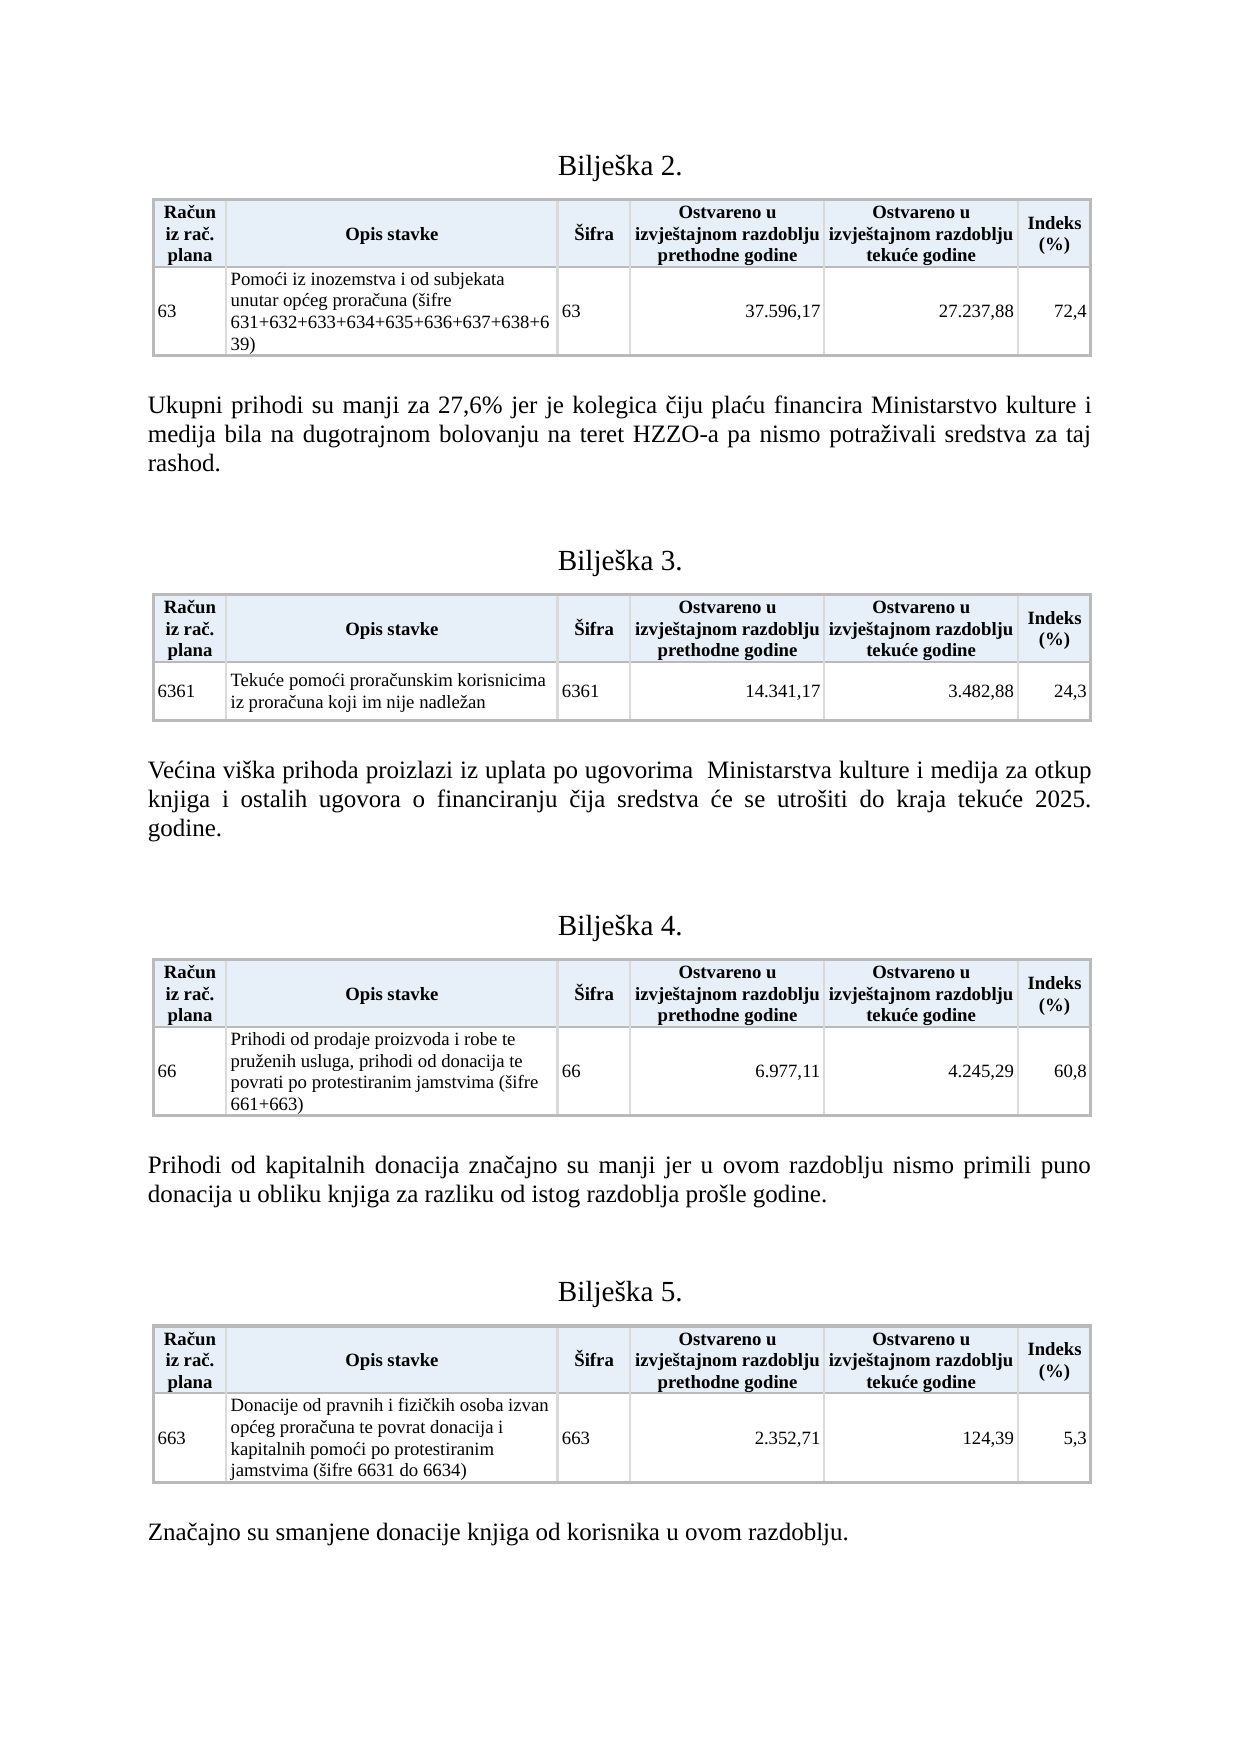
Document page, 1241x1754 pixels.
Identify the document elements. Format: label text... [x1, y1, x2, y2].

text Većina viška prihoda proizlazi iz uplata po ugovorima Ministarstva kulture i medija za otkup knjiga i ostalih ugovora o financiranju čija sredstva će se utrošiti do kraja tekuće 2025. godine. [148, 755, 1093, 841]
table_header Opis stavke [227, 961, 556, 1026]
table_header Ostvareno u izvještajnom razdoblju prethodne godine [631, 596, 823, 661]
table_cell Pomoći iz inozemstva i od subjekata unutar općeg proračuna (šifre 631+632+633+634+635+636+637+638+639) [227, 268, 556, 354]
table_cell 66 [155, 1028, 225, 1114]
table_cell 3.482,88 [825, 663, 1017, 719]
table_cell 4.245,29 [825, 1028, 1017, 1114]
text Bilješka 4. [148, 908, 1093, 941]
table_header Ostvareno u izvještajnom razdoblju prethodne godine [631, 961, 823, 1026]
table_cell 60,8 [1019, 1028, 1089, 1114]
table_header Ostvareno u izvještajnom razdoblju prethodne godine [631, 201, 823, 266]
table_cell Prihodi od prodaje proizvoda i robe te pruženih usluga, prihodi od donacija te povrati po protestiranim jamstvima (šifre 661+663) [227, 1028, 556, 1114]
table_cell 72,4 [1019, 268, 1089, 354]
table_header Ostvareno u izvještajnom razdoblju tekuće godine [825, 1328, 1017, 1392]
table_cell 663 [155, 1394, 225, 1481]
table_header Ostvareno u izvještajnom razdoblju prethodne godine [631, 1328, 823, 1392]
table_cell Tekuće pomoći proračunskim korisnicima iz proračuna koji im nije nadležan [227, 663, 556, 719]
table_header Indeks (%) [1019, 596, 1089, 661]
table_header Opis stavke [227, 1328, 556, 1392]
table_cell 663 [559, 1394, 629, 1481]
table_header Račun iz rač. plana [155, 961, 225, 1026]
table_cell 124,39 [825, 1394, 1017, 1481]
table_cell 6361 [155, 663, 225, 719]
table_header Ostvareno u izvještajnom razdoblju tekuće godine [825, 201, 1017, 266]
text Bilješka 2. [148, 148, 1093, 181]
table_header Šifra [559, 201, 629, 266]
table_header Račun iz rač. plana [155, 1328, 225, 1392]
table_header Šifra [559, 961, 629, 1026]
table_header Račun iz rač. plana [155, 201, 225, 266]
table_header Ostvareno u izvještajnom razdoblju tekuće godine [825, 961, 1017, 1026]
table_cell Donacije od pravnih i fizičkih osoba izvan općeg proračuna te povrat donacija i kapitalnih pomoći po protestiranim jamstvima (šifre 6631 do 6634) [227, 1394, 556, 1481]
table_header Indeks (%) [1019, 201, 1089, 266]
table_header Opis stavke [227, 201, 556, 266]
text Ukupni prihodi su manji za 27,6% jer je kolegica čiju plaću financira Ministarstvo kulture i medija bila na dugotrajnom bolovanju na teret HZZO-a pa nismo potraživali sredstva za taj rashod. [148, 390, 1093, 476]
text Bilješka 5. [148, 1274, 1093, 1308]
table_header Šifra [559, 596, 629, 661]
table_cell 6.977,11 [631, 1028, 823, 1114]
text Prihodi od kapitalnih donacija značajno su manji jer u ovom razdoblju nismo primili puno donacija u obliku knjiga za razliku od istog razdoblja prošle godine. [148, 1150, 1093, 1208]
table_header Indeks (%) [1019, 1328, 1089, 1392]
table_cell 2.352,71 [631, 1394, 823, 1481]
table_cell 66 [559, 1028, 629, 1114]
table_cell 24,3 [1019, 663, 1089, 719]
table_cell 63 [155, 268, 225, 354]
table_cell 14.341,17 [631, 663, 823, 719]
table_header Šifra [559, 1328, 629, 1392]
table_header Indeks (%) [1019, 961, 1089, 1026]
table_cell 27.237,88 [825, 268, 1017, 354]
table_header Ostvareno u izvještajnom razdoblju tekuće godine [825, 596, 1017, 661]
text Značajno su smanjene donacije knjiga od korisnika u ovom razdoblju. [148, 1517, 1093, 1545]
table_header Račun iz rač. plana [155, 596, 225, 661]
table_header Opis stavke [227, 596, 556, 661]
text Bilješka 3. [148, 543, 1093, 576]
table_cell 5,3 [1019, 1394, 1089, 1481]
table_cell 63 [559, 268, 629, 354]
table_cell 6361 [559, 663, 629, 719]
table_cell 37.596,17 [631, 268, 823, 354]
